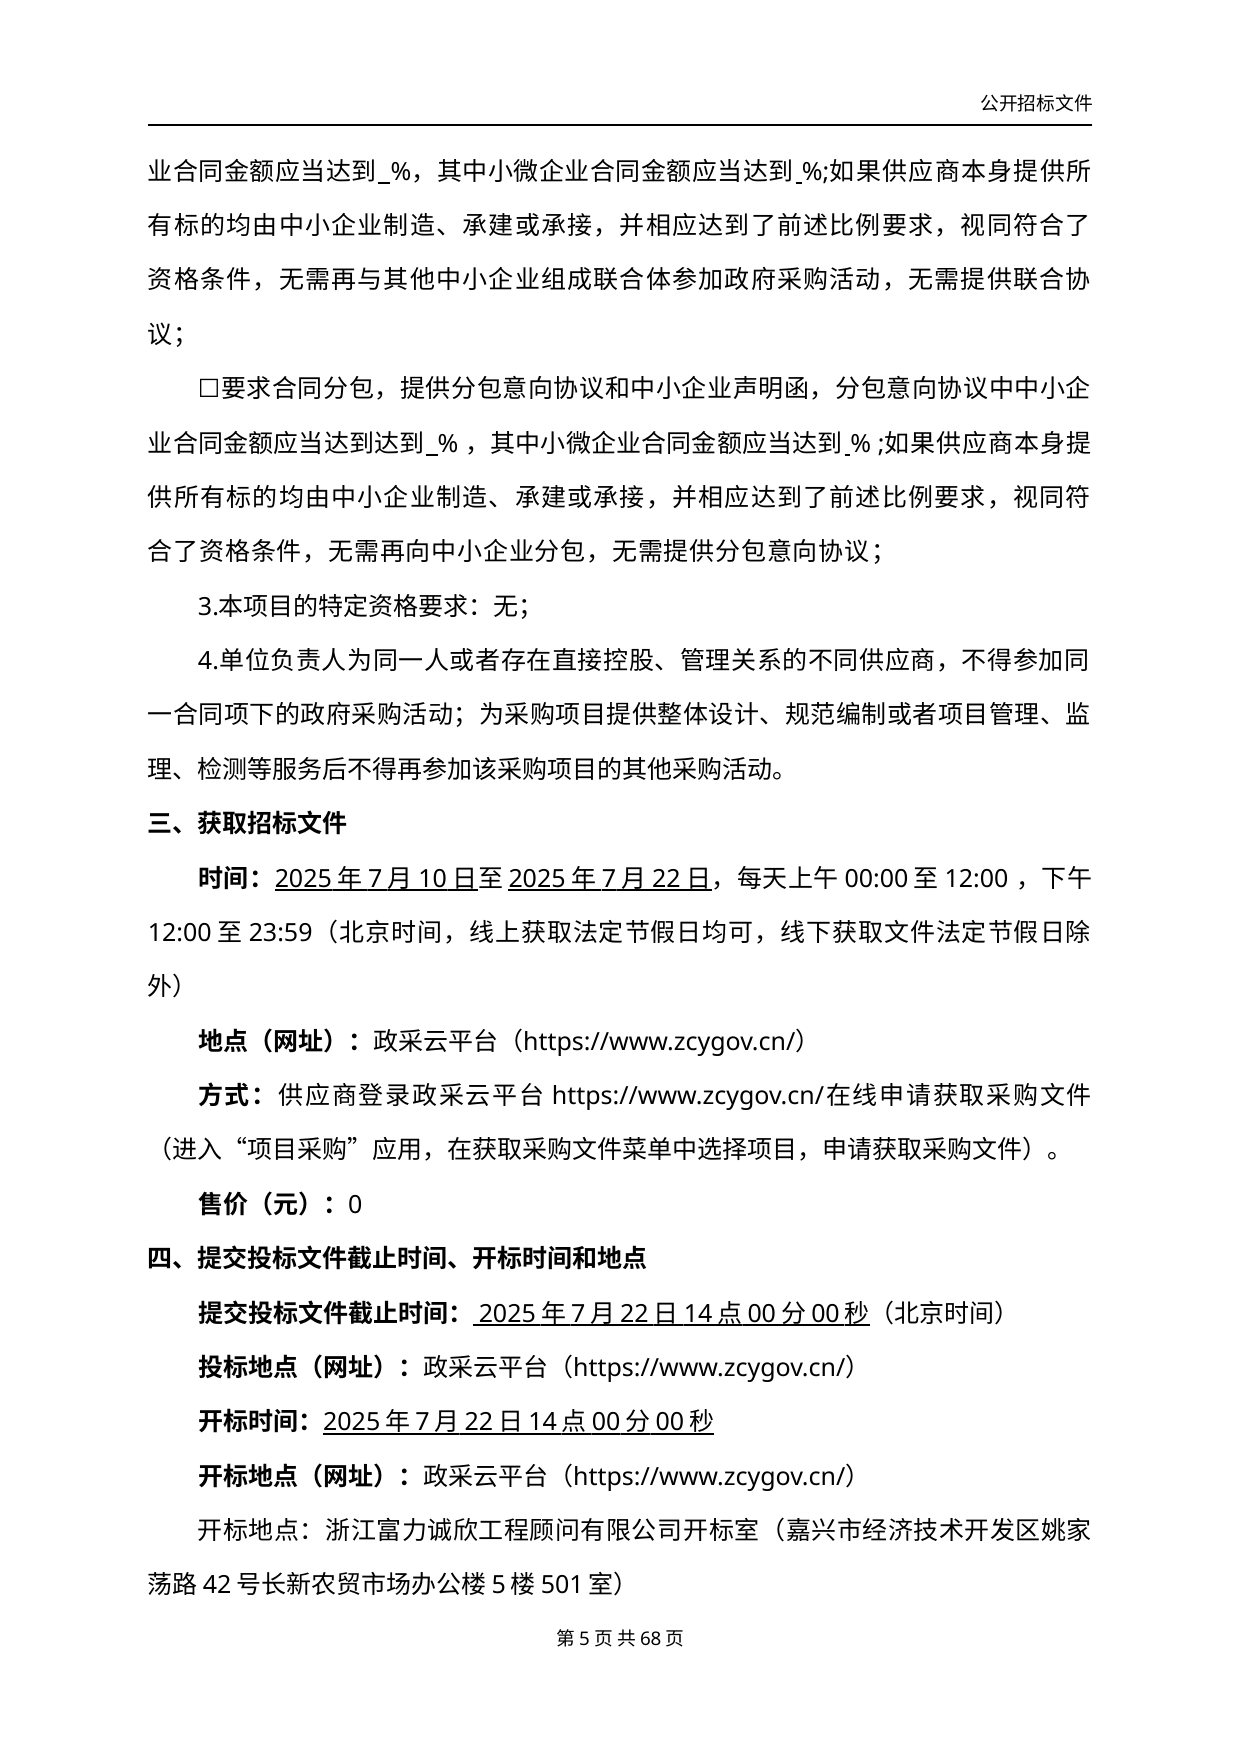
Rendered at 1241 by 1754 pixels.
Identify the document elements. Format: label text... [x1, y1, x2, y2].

text 4.单位负责人为同一人或者存在直接控股、管理关系的不同供应商，不得参加同一合同项下的政府采购活动；为采购项目提供整体设计、规范编制或者项目管理、监理、检测等服务后不得再参加该采购项目的其他采购活动。 [148, 641, 1092, 786]
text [148, 151, 1092, 351]
text 开标时间：2025年7月22日14点00分00秒 [148, 1402, 1092, 1438]
text 时间：2025年7月10日至2025年7月22日，每天上午00:00至12:00 ，下午12:00至23:59（北京时间，线上获取法定节假日均可，线下获取文件法定节假日除外） [148, 858, 1092, 1003]
text 地点（网址）：政采云平台（https://www.zcygov.cn/） [148, 1021, 1092, 1057]
text 开标地点：浙江富力诚欣工程顾问有限公司开标室（嘉兴市经济技术开发区姚家荡路42号长新农贸市场办公楼5楼501室） [148, 1511, 1092, 1601]
text 投标地点（网址）：政采云平台（https://www.zcygov.cn/） [148, 1347, 1092, 1384]
text 方式：供应商登录政采云平台https://www.zcygov.cn/在线申请获取采购文件（进入“项目采购”应用，在获取采购文件菜单中选择项目，申请获取采购文件）。 [148, 1076, 1092, 1166]
text 要求合同分包，提供分包意向协议和中小企业声明函，分包意向协议中中小企业合同金额应当达到达到 % ，其中小微企业合同金额应当达到 % ;如果供应商本身提供所有标的均由中小企业制造、承建或承接，并相应达到了前述比例要求，视同符合了资格条件，无需再向中小企业分包，无需提供分包意向协议； [148, 369, 1092, 568]
text 四、提交投标文件截止时间、开标时间和地点 [148, 1239, 1092, 1275]
text 提交投标文件截止时间： 2025年7月22日14点00分00秒（北京时间） [148, 1293, 1092, 1329]
text 开标地点（网址）：政采云平台（https://www.zcygov.cn/） [148, 1456, 1092, 1492]
text 三、获取招标文件 [148, 804, 1092, 840]
text 售价（元）：0 [148, 1184, 1092, 1221]
text 3.本项目的特定资格要求：无； [148, 586, 1092, 622]
